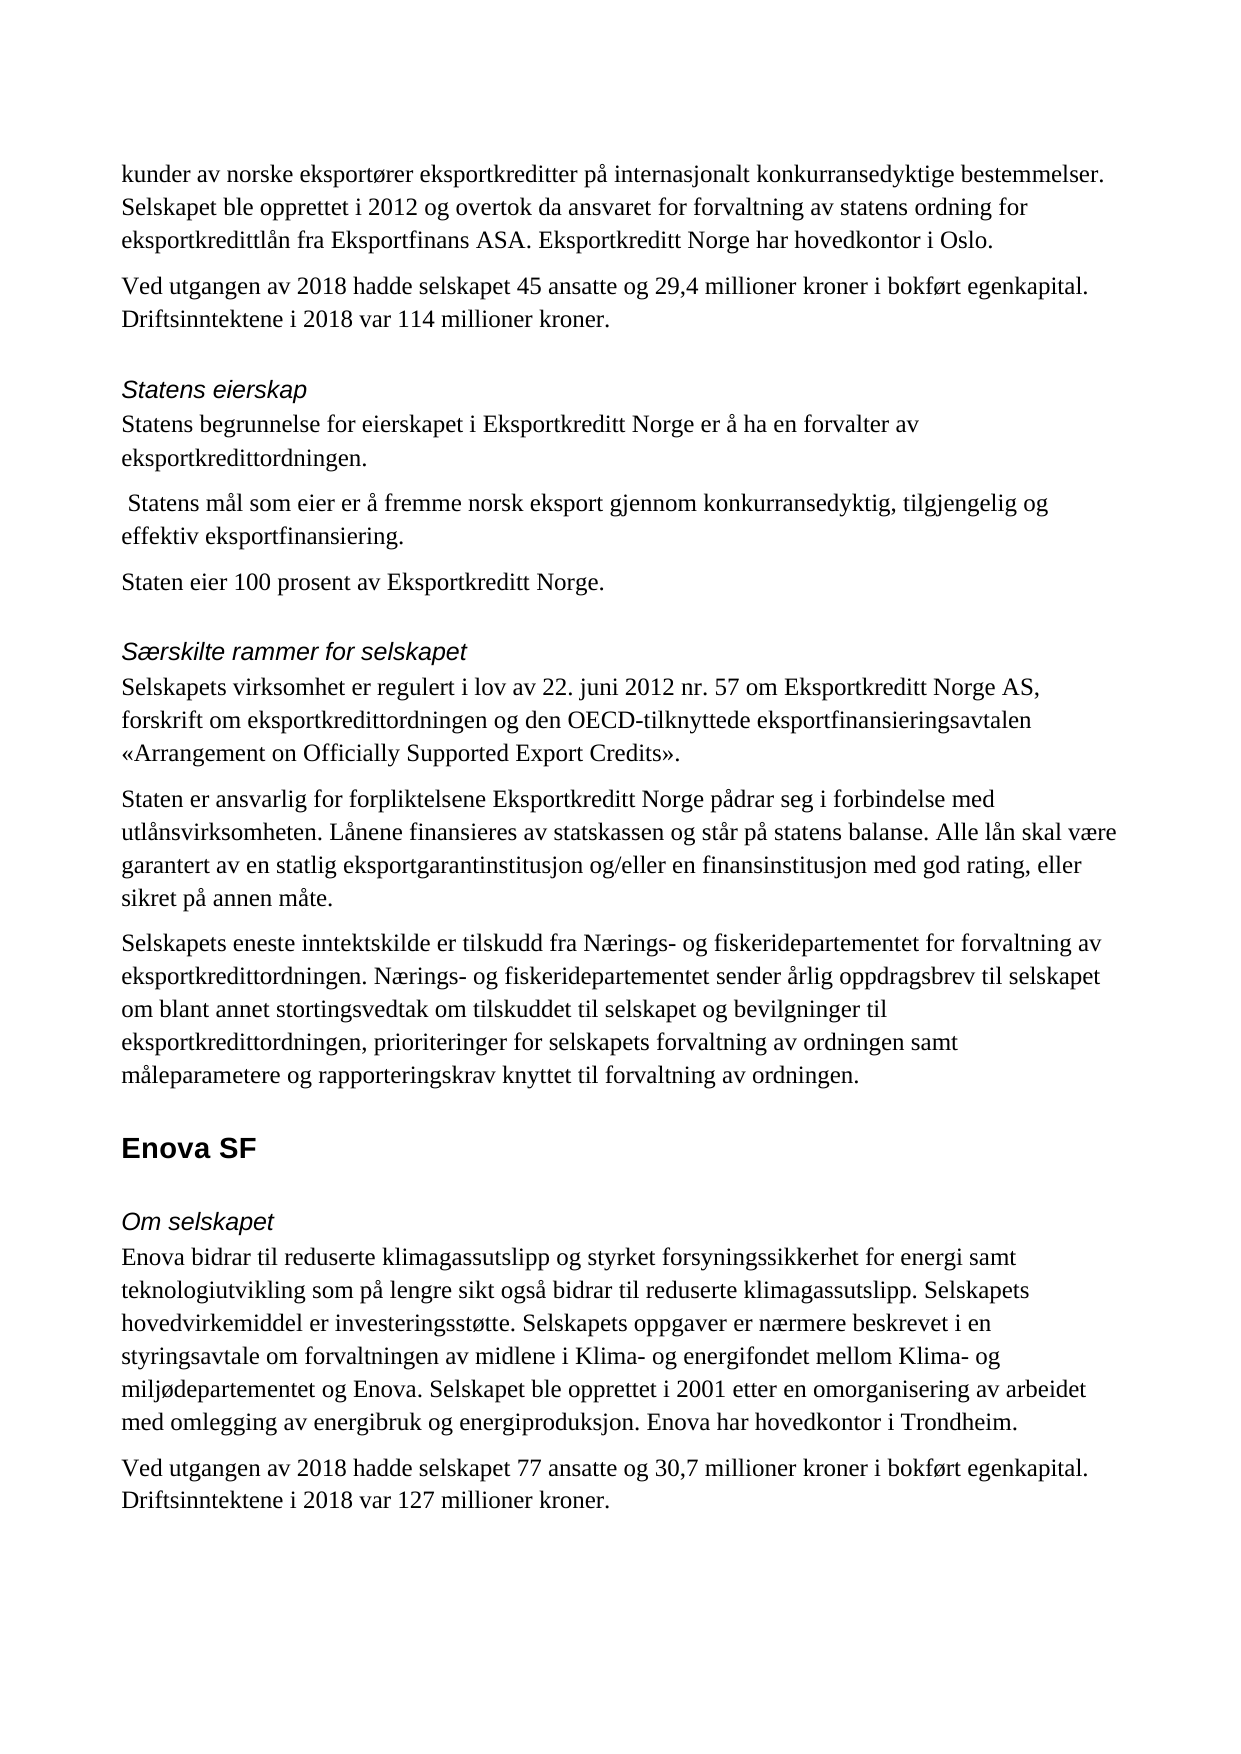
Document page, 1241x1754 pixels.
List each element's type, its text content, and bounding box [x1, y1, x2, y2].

text Statens begrunnelse for eierskapet i Eksportkreditt Norge er å ha en forvalter av eksportkredittordningen. [121, 409, 1119, 471]
subtitle Enova SF [121, 1131, 1119, 1164]
text Statens mål som eier er å fremme norsk eksport gjennom konkurransedyktig, tilgjengelig og effektiv eksportfinansiering. [121, 488, 1119, 550]
text Statens eierskap [121, 374, 1119, 403]
text Særskilte rammer for selskapet [121, 637, 1119, 666]
text Ved utgangen av 2018 hadde selskapet 77 ansatte og 30,7 millioner kroner i bokført egenkapital. Driftsinntektene i 2018 var 127 millioner kroner. [121, 1453, 1119, 1514]
text Ved utgangen av 2018 hadde selskapet 45 ansatte og 29,4 millioner kroner i bokført egenkapital. Driftsinntektene i 2018 var 114 millioner kroner. [121, 271, 1119, 333]
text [121, 159, 1119, 254]
text Staten eier 100 prosent av Eksportkreditt Norge. [121, 567, 1119, 595]
text Selskapets virksomhet er regulert i lov av 22. juni 2012 nr. 57 om Eksportkreditt Norge AS, forskrift om eksportkredittordningen og den OECD-tilknyttede eksportfinansieringsavtalen «Arrangement on Officially Supported Export Credits». [121, 672, 1119, 767]
text Staten er ansvarlig for forpliktelsene Eksportkreditt Norge pådrar seg i forbindelse med utlånsvirksomheten. Lånene finansieres av statskassen og står på statens balanse. Alle lån skal være garantert av en statlig eksportgarantinstitusjon og/eller en finansinstitusjon med god rating, eller sikret på annen måte. [121, 784, 1119, 912]
text Om selskapet [121, 1207, 1119, 1236]
text Enova bidrar til reduserte klimagassutslipp og styrket forsyningssikkerhet for energi samt teknologiutvikling som på lengre sikt også bidrar til reduserte klimagassutslipp. Selskapets hovedvirkemiddel er investeringsstøtte. Selskapets oppgaver er nærmere beskrevet i en styringsavtale om forvaltningen av midlene i Klima- og energifondet mellom Klima- og miljødepartementet og Enova. Selskapet ble opprettet i 2001 etter en omorganisering av arbeidet med omlegging av energibruk og energiproduksjon. Enova har hovedkontor i Trondheim. [121, 1242, 1119, 1436]
text Selskapets eneste inntektskilde er tilskudd fra Nærings- og fiskeridepartementet for forvaltning av eksportkredittordningen. Nærings- og fiskeridepartementet sender årlig oppdragsbrev til selskapet om blant annet stortingsvedtak om tilskuddet til selskapet og bevilgninger til eksportkredittordningen, prioriteringer for selskapets forvaltning av ordningen samt måleparametere og rapporteringskrav knyttet til forvaltning av ordningen. [121, 928, 1119, 1089]
